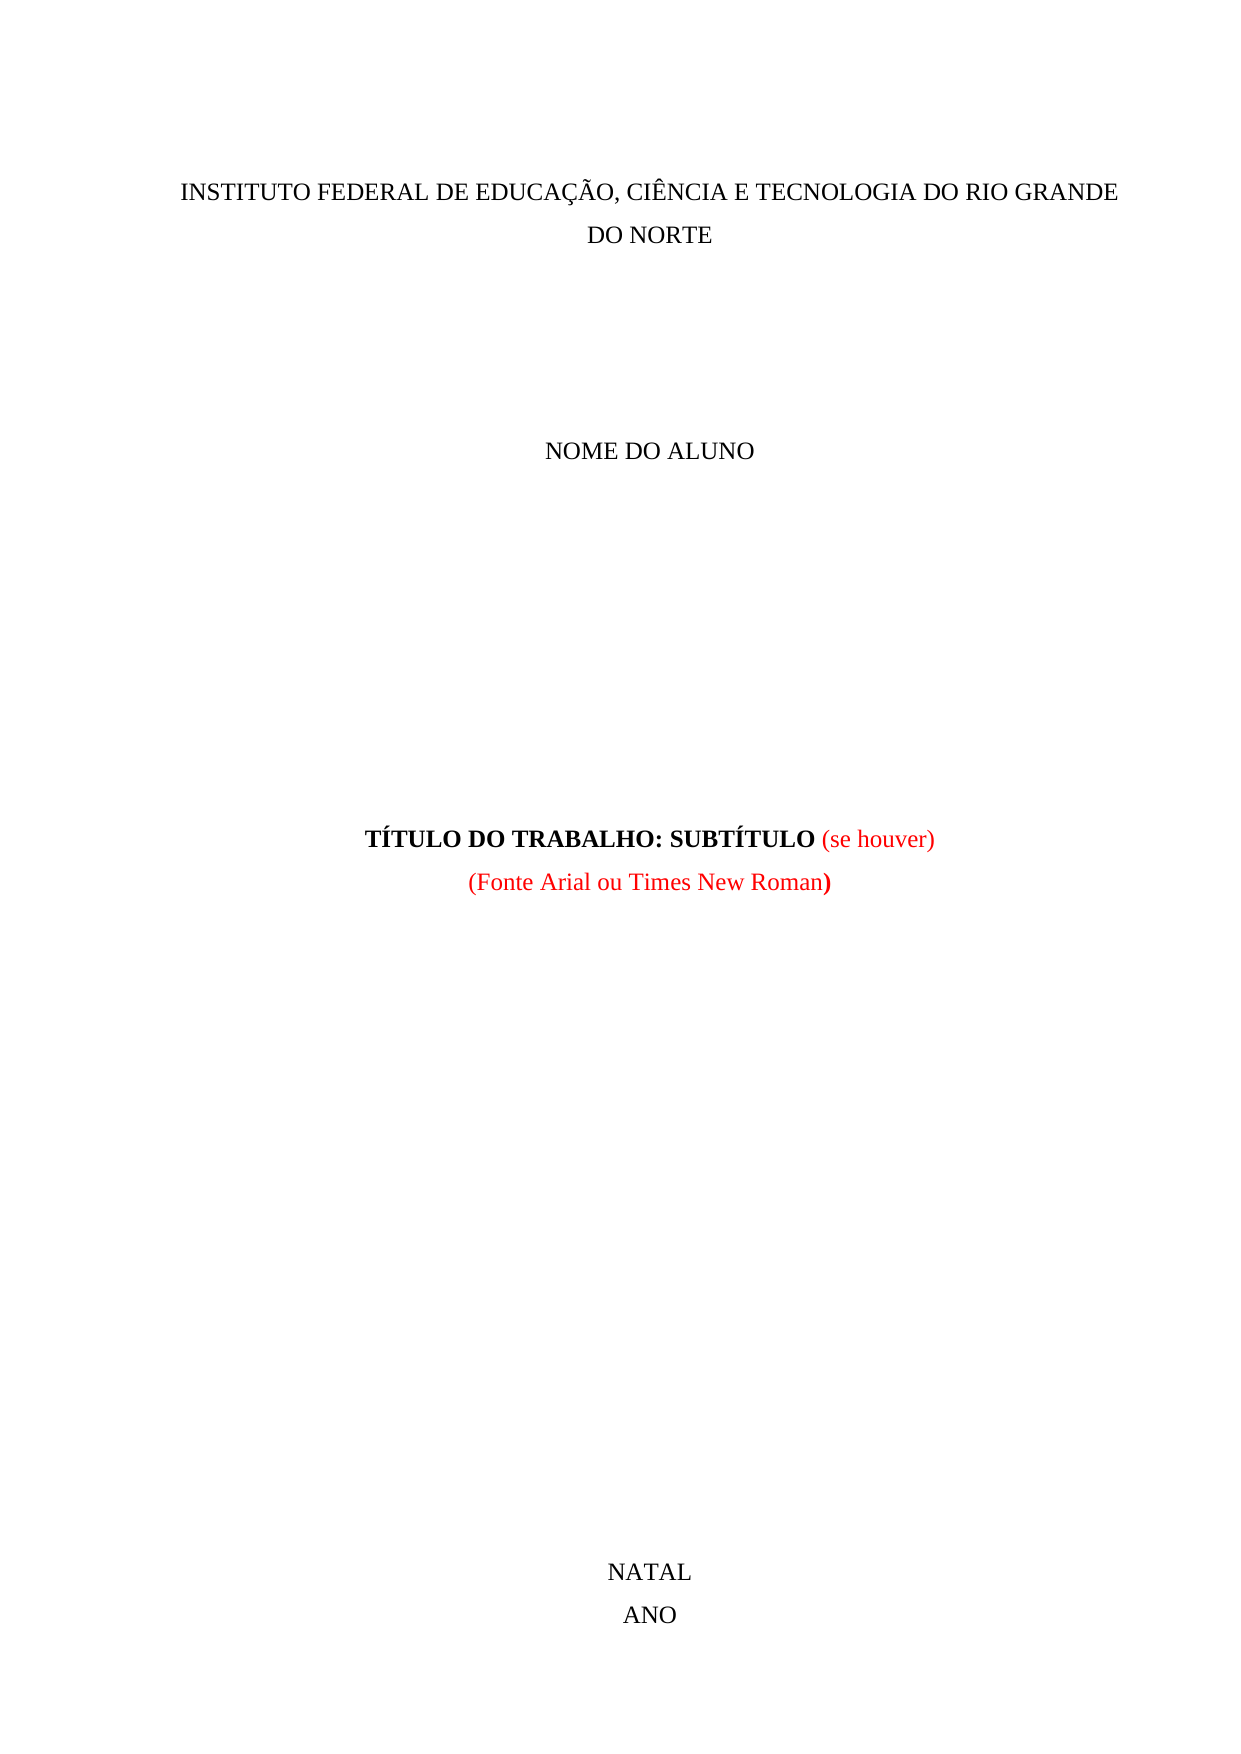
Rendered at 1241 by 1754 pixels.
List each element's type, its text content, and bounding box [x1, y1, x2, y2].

text NATAL [177, 1557, 1122, 1586]
text NOME DO ALUNO [177, 436, 1122, 465]
text TÍTULO DO TRABALHO: SUBTÍTULO (se houver) [177, 824, 1122, 853]
text (Fonte Arial ou Times New Roman) [177, 867, 1122, 896]
text ANO [177, 1600, 1122, 1629]
text INSTITUTO FEDERAL DE EDUCAÇÃO, CIÊNCIA E TECNOLOGIA DO RIO GRANDE DO NORTE [177, 177, 1122, 249]
